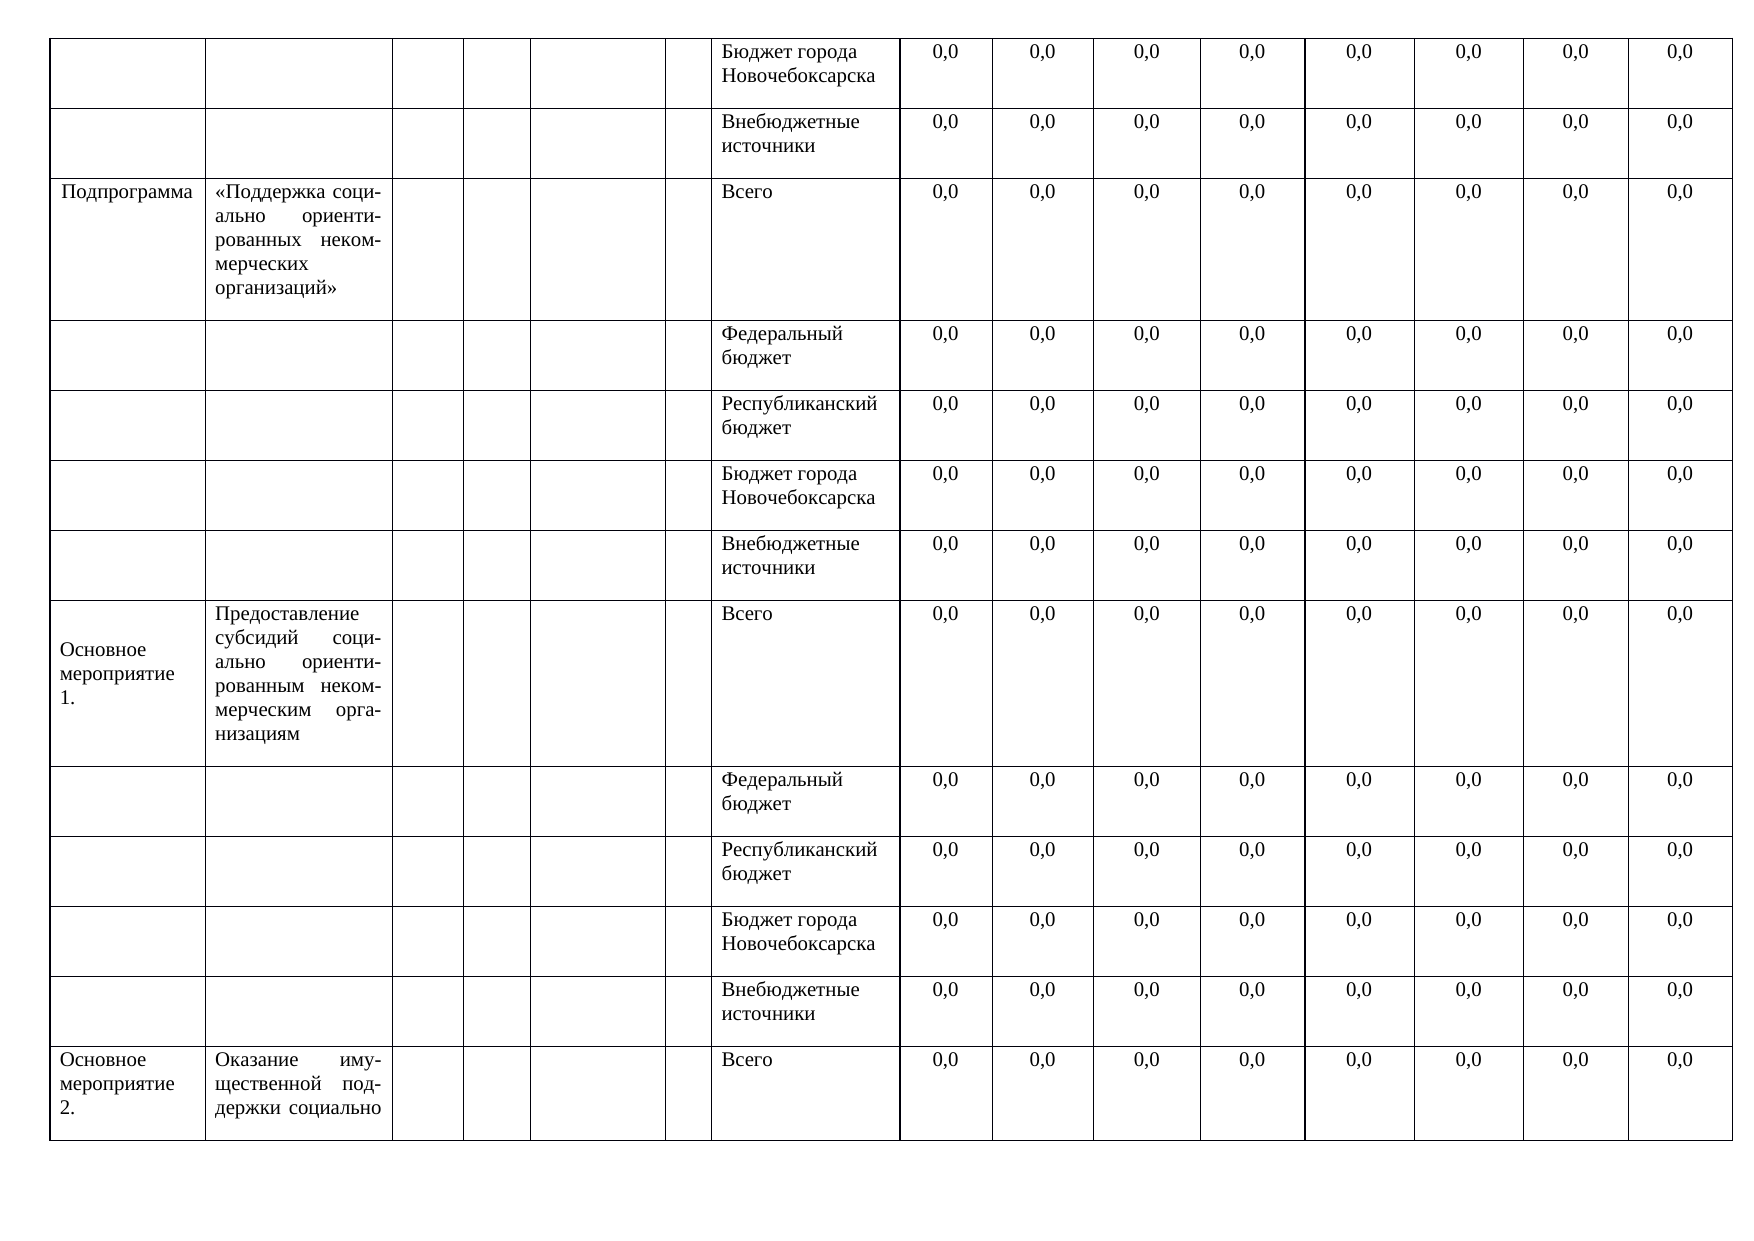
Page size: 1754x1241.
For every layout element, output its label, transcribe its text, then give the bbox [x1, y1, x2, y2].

table_cell 0,0 [1094, 837, 1200, 906]
table_cell 0,0 [1306, 907, 1414, 976]
table_cell [531, 837, 665, 906]
table_cell 0,0 [1306, 109, 1414, 177]
table_cell Всего [712, 179, 899, 320]
table_cell [206, 109, 392, 177]
table_cell 0,0 [1524, 601, 1628, 766]
table_cell 0,0 [1094, 1047, 1200, 1140]
table_cell [51, 39, 205, 107]
table_cell [666, 837, 711, 906]
table_cell [393, 321, 463, 390]
table_cell [206, 907, 392, 976]
table_cell [464, 601, 530, 766]
table_cell «Поддержка соци-ально ориенти-рованных неком-мерческих организаций» [206, 179, 392, 320]
table_cell 0,0 [1415, 391, 1523, 460]
table_cell 0,0 [1524, 39, 1628, 107]
table_cell [51, 321, 205, 390]
table_cell [393, 977, 463, 1046]
table_cell 0,0 [1629, 321, 1732, 390]
table_cell [464, 391, 530, 460]
table_cell [393, 1047, 463, 1140]
table_cell 0,0 [901, 977, 992, 1046]
table_cell 0,0 [1629, 907, 1732, 976]
table_cell 0,0 [1629, 461, 1732, 530]
table_cell 0,0 [901, 837, 992, 906]
table_cell 0,0 [993, 837, 1093, 906]
table_cell Внебюджетные источники [712, 531, 899, 600]
table_cell 0,0 [993, 39, 1093, 107]
table_cell 0,0 [1524, 907, 1628, 976]
table_cell 0,0 [1524, 977, 1628, 1046]
table_cell 0,0 [901, 601, 992, 766]
table_cell 0,0 [1306, 837, 1414, 906]
table_cell Федеральный бюджет [712, 321, 899, 390]
table_cell [393, 109, 463, 177]
table_cell 0,0 [1415, 321, 1523, 390]
table_cell Республиканский бюджет [712, 837, 899, 906]
table_cell 0,0 [1415, 39, 1523, 107]
table_cell [666, 767, 711, 836]
table_cell 0,0 [1415, 977, 1523, 1046]
table_cell [51, 391, 205, 460]
table_cell 0,0 [1524, 321, 1628, 390]
table_cell [206, 321, 392, 390]
table_cell [531, 531, 665, 600]
table_cell 0,0 [1306, 391, 1414, 460]
table_cell 0,0 [1629, 837, 1732, 906]
table_cell [531, 109, 665, 177]
table_cell 0,0 [901, 1047, 992, 1140]
table_cell 0,0 [1629, 977, 1732, 1046]
table_cell 0,0 [993, 109, 1093, 177]
table_cell 0,0 [1094, 907, 1200, 976]
table_cell [531, 179, 665, 320]
table_cell [464, 907, 530, 976]
table_cell [531, 907, 665, 976]
table_cell 0,0 [1629, 109, 1732, 177]
table_cell [393, 837, 463, 906]
table_cell 0,0 [1201, 1047, 1304, 1140]
table_cell 0,0 [1306, 531, 1414, 600]
table_cell 0,0 [1415, 601, 1523, 766]
table_cell 0,0 [1629, 1047, 1732, 1140]
table_cell 0,0 [1629, 531, 1732, 600]
table_cell 0,0 [1094, 461, 1200, 530]
table_cell [464, 109, 530, 177]
table_cell 0,0 [1629, 601, 1732, 766]
table_cell 0,0 [993, 601, 1093, 766]
table_cell [206, 837, 392, 906]
table_cell [666, 601, 711, 766]
table_cell Бюджет города Новочебоксарска [712, 907, 899, 976]
table_cell Внебюджетные источники [712, 977, 899, 1046]
table_cell 0,0 [1201, 461, 1304, 530]
table_cell [51, 907, 205, 976]
table_cell 0,0 [1306, 767, 1414, 836]
table_cell [393, 531, 463, 600]
table_cell 0,0 [993, 461, 1093, 530]
table_cell Бюджет города Новочебоксарска [712, 39, 899, 107]
table_cell [206, 531, 392, 600]
table_cell 0,0 [993, 1047, 1093, 1140]
table_cell Предоставление субсидий соци-ально ориенти-рованным неком-мерческим орга-низациям [206, 601, 392, 766]
table_cell [464, 977, 530, 1046]
table_cell 0,0 [1094, 531, 1200, 600]
table_cell 0,0 [1201, 837, 1304, 906]
table_cell [464, 179, 530, 320]
table_cell [393, 767, 463, 836]
table_cell [666, 977, 711, 1046]
table_cell [531, 39, 665, 107]
table_cell [666, 391, 711, 460]
table_cell [531, 767, 665, 836]
table_cell 0,0 [1415, 907, 1523, 976]
table_cell [206, 977, 392, 1046]
table_cell 0,0 [993, 179, 1093, 320]
table_cell [531, 601, 665, 766]
table_cell [206, 461, 392, 530]
table_cell [666, 321, 711, 390]
table_cell Подпрограмма [51, 179, 205, 320]
table_cell Основное мероприятие 1. [51, 601, 205, 766]
table_cell 0,0 [1306, 601, 1414, 766]
table_cell [531, 977, 665, 1046]
table_cell 0,0 [1094, 39, 1200, 107]
table_cell [51, 837, 205, 906]
table_cell [464, 837, 530, 906]
table_cell 0,0 [1415, 767, 1523, 836]
table_cell 0,0 [1201, 907, 1304, 976]
table_cell [393, 39, 463, 107]
table_cell 0,0 [1524, 1047, 1628, 1140]
table_cell 0,0 [1201, 391, 1304, 460]
table_cell 0,0 [1201, 39, 1304, 107]
table_cell 0,0 [1524, 391, 1628, 460]
table_cell [666, 39, 711, 107]
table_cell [206, 1047, 392, 1140]
table_cell 0,0 [1524, 461, 1628, 530]
table_cell [393, 391, 463, 460]
table_cell 0,0 [1201, 767, 1304, 836]
table_cell [666, 109, 711, 177]
table_cell Всего [712, 1047, 899, 1140]
table_cell 0,0 [1524, 837, 1628, 906]
table_cell 0,0 [1094, 977, 1200, 1046]
table_cell 0,0 [901, 321, 992, 390]
table_cell [531, 461, 665, 530]
table_cell 0,0 [1201, 977, 1304, 1046]
table_cell 0,0 [1201, 531, 1304, 600]
table_cell 0,0 [1094, 109, 1200, 177]
table_cell 0,0 [1524, 531, 1628, 600]
table_cell 0,0 [993, 767, 1093, 836]
table_cell 0,0 [1629, 767, 1732, 836]
table_cell 0,0 [1094, 391, 1200, 460]
table_cell [464, 767, 530, 836]
table_cell 0,0 [901, 109, 992, 177]
table_cell 0,0 [993, 321, 1093, 390]
table_cell [666, 531, 711, 600]
table_cell Всего [712, 601, 899, 766]
table_cell [51, 109, 205, 177]
table_cell 0,0 [1094, 767, 1200, 836]
table_cell 0,0 [1415, 461, 1523, 530]
table_cell [206, 767, 392, 836]
table_cell 0,0 [1201, 179, 1304, 320]
table_cell [531, 1047, 665, 1140]
table_cell 0,0 [1306, 977, 1414, 1046]
table_cell 0,0 [1201, 601, 1304, 766]
table_cell [51, 531, 205, 600]
table_cell [393, 907, 463, 976]
table_cell 0,0 [993, 531, 1093, 600]
table_cell 0,0 [1306, 321, 1414, 390]
table_cell 0,0 [993, 391, 1093, 460]
table_cell [666, 907, 711, 976]
table_cell 0,0 [1094, 601, 1200, 766]
table_cell 0,0 [1415, 531, 1523, 600]
table_cell [464, 1047, 530, 1140]
table_cell Республиканский бюджет [712, 391, 899, 460]
table_cell 0,0 [1524, 179, 1628, 320]
table_cell [51, 461, 205, 530]
table_cell [464, 39, 530, 107]
table_cell 0,0 [901, 461, 992, 530]
table_cell 0,0 [1524, 109, 1628, 177]
table_cell [51, 767, 205, 836]
table_cell 0,0 [993, 907, 1093, 976]
table_cell 0,0 [1415, 109, 1523, 177]
table_cell Внебюджетные источники [712, 109, 899, 177]
table_cell [393, 601, 463, 766]
table_cell 0,0 [1629, 179, 1732, 320]
table_cell 0,0 [1415, 179, 1523, 320]
table_cell 0,0 [901, 391, 992, 460]
table_cell 0,0 [1201, 321, 1304, 390]
table_cell [464, 321, 530, 390]
table_cell 0,0 [1415, 1047, 1523, 1140]
table_cell 0,0 [1306, 1047, 1414, 1140]
table_cell 0,0 [1524, 767, 1628, 836]
table_cell Бюджет города Новочебоксарска [712, 461, 899, 530]
table_cell [393, 461, 463, 530]
table_cell 0,0 [901, 767, 992, 836]
table_cell 0,0 [1094, 321, 1200, 390]
table_cell [666, 1047, 711, 1140]
table_cell [531, 391, 665, 460]
table_cell 0,0 [1306, 461, 1414, 530]
table_cell 0,0 [1094, 179, 1200, 320]
table_cell [206, 39, 392, 107]
table_cell 0,0 [1306, 179, 1414, 320]
table_cell [464, 531, 530, 600]
table_cell 0,0 [901, 179, 992, 320]
table_cell [531, 321, 665, 390]
table_cell [666, 179, 711, 320]
table_cell 0,0 [1629, 39, 1732, 107]
table_cell 0,0 [901, 907, 992, 976]
table_cell 0,0 [901, 531, 992, 600]
table_cell [206, 391, 392, 460]
table_cell 0,0 [993, 977, 1093, 1046]
table_cell 0,0 [1629, 391, 1732, 460]
table_cell [666, 461, 711, 530]
table_cell 0,0 [901, 39, 992, 107]
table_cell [51, 1047, 205, 1140]
table_cell 0,0 [1306, 39, 1414, 107]
table_cell Федеральный бюджет [712, 767, 899, 836]
table_cell 0,0 [1201, 109, 1304, 177]
table_cell [51, 977, 205, 1046]
table_cell [464, 461, 530, 530]
table_cell [393, 179, 463, 320]
table_cell 0,0 [1415, 837, 1523, 906]
